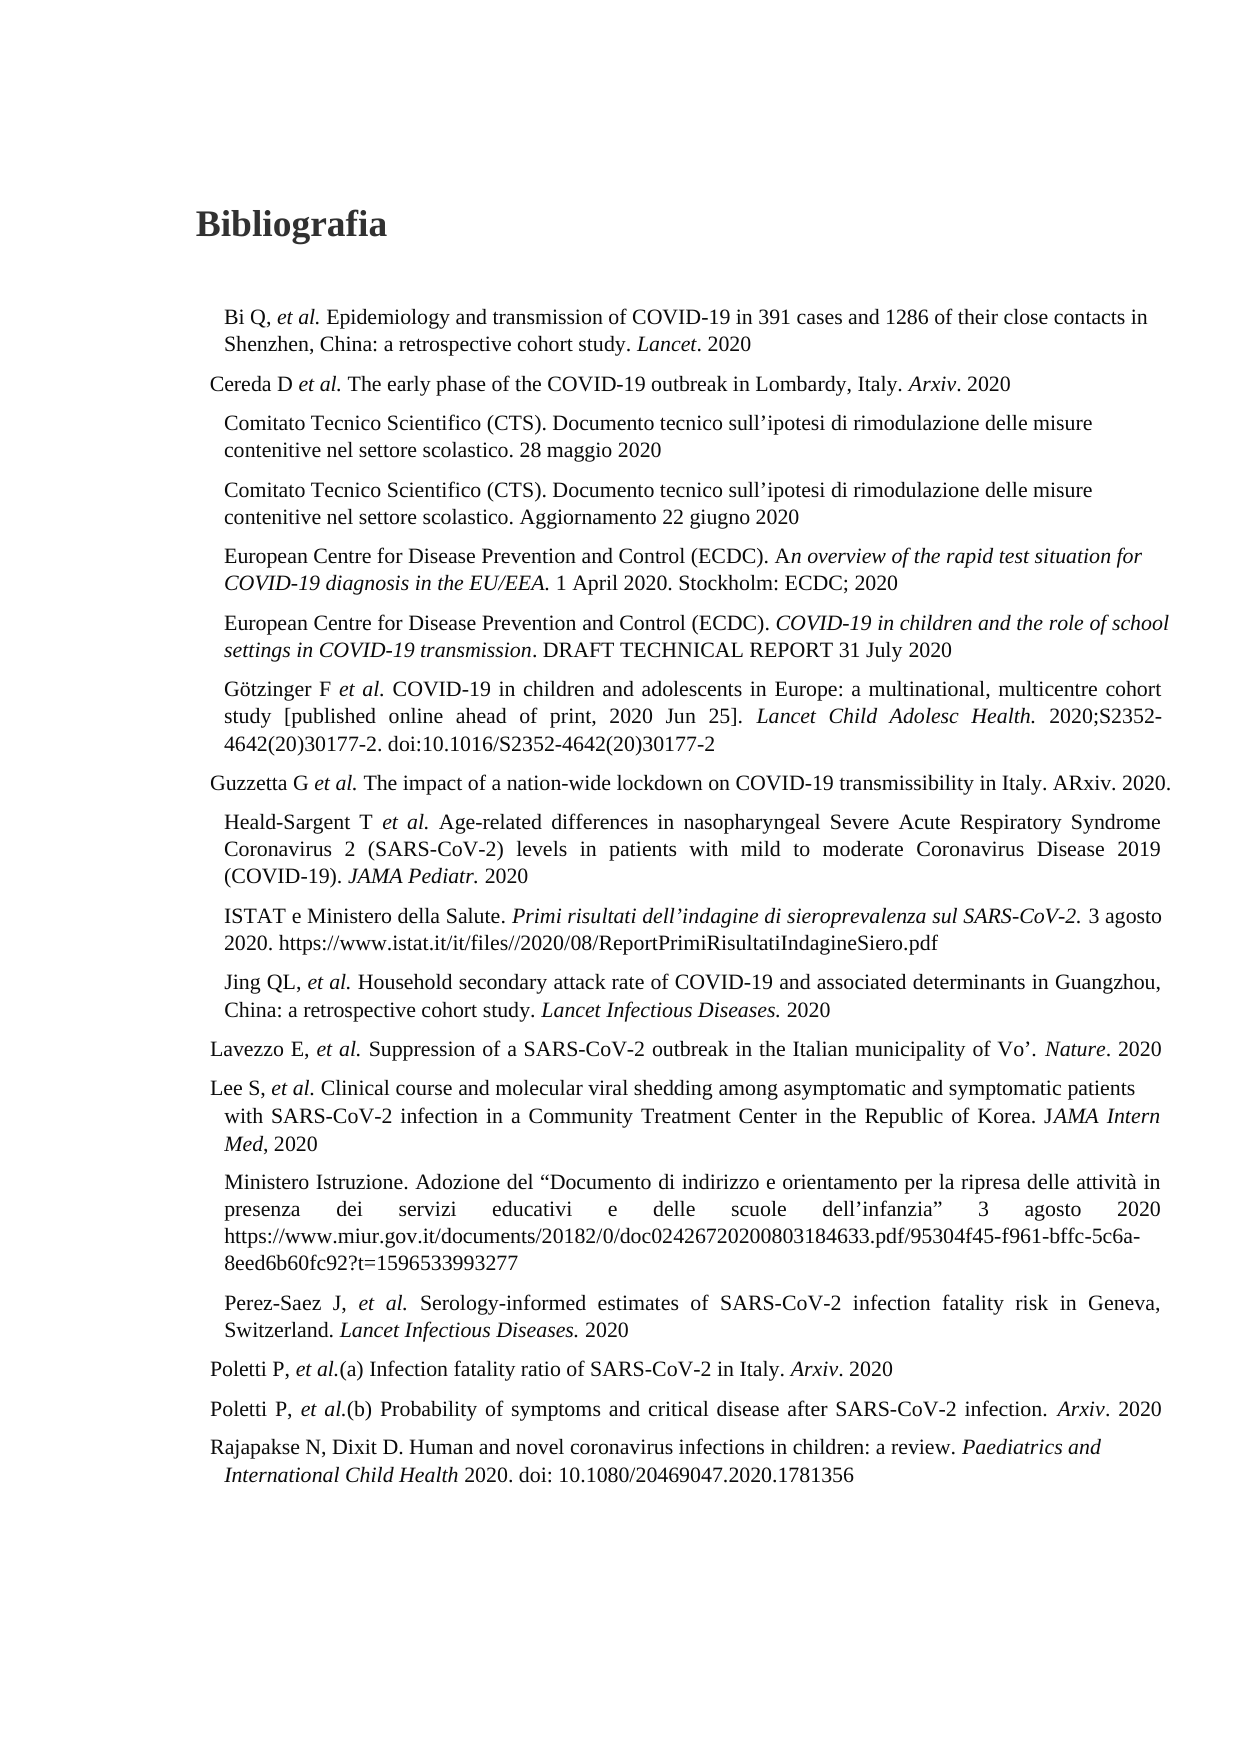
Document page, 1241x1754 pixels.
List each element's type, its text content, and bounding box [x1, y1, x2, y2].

text Guzzetta G et al. The impact of a nation-wide lockdown on COVID-19 transmissibility in Italy. ARxiv. 2020. [210, 770, 1182, 795]
text Comitato Tecnico Scientifico (CTS). Documento tecnico sull’ipotesi di rimodulazione delle misure contenitive nel settore scolastico. 28 maggio 2020 [224, 410, 1148, 462]
text Cereda D et al. The early phase of the COVID-19 outbreak in Lombardy, Italy. Arxiv. 2020 [209, 371, 1182, 396]
text Bi Q, et al. Epidemiology and transmission of COVID-19 in 391 cases and 1286 of their close contacts in Shenzhen, China: a retrospective cohort study. Lancet. 2020 [224, 304, 1182, 357]
text Jing QL, et al. Household secondary attack rate of COVID-19 and associated determinants in Guangzhou, China: a retrospective cohort study. Lancet Infectious Diseases. 2020 [224, 969, 1162, 1022]
subtitle Poletti P, et al.(a) Infection fatality ratio of SARS-CoV-2 in Italy. Arxiv. 2020 [210, 1356, 1182, 1382]
text Poletti P, et al.(b) Probability of symptoms and critical disease after SARS-CoV-2 infection. Arxiv. 2020 Rajapakse N, Dixit D. Human and novel coronavirus infections in children: a review. Paediatrics and [210, 1382, 1162, 1459]
text European Centre for Disease Prevention and Control (ECDC). An overview of the rapid test situation for COVID-19 diagnosis in the EU/EEA. 1 April 2020. Stockholm: ECDC; 2020 [224, 543, 1162, 596]
text Comitato Tecnico Scientifico (CTS). Documento tecnico sull’ipotesi di rimodulazione delle misure contenitive nel settore scolastico. Aggiornamento 22 giugno 2020 [224, 477, 1148, 529]
text Heald-Sargent T et al. Age-related differences in nasopharyngeal Severe Acute Respiratory Syndrome Coronavirus 2 (SARS-CoV-2) levels in patients with mild to moderate Coronavirus Disease 2019 (COVID-19). JAMA Pediatr. 2020 [224, 809, 1162, 889]
subtitle Götzinger F et al. COVID-19 in children and adolescents in Europe: a multinational, multicentre cohort study [published online ahead of print, 2020 Jun 25]. Lancet Child Adolesc Health. 2020;S2352- 4642(20)30177-2. doi:10.1016/S2352-4642(20)30177-2 [224, 676, 1162, 756]
subtitle Lavezzo E, et al. Suppression of a SARS-CoV-2 outbreak in the Italian municipality of Vo’. Nature. 2020 Lee S, et al. Clinical course and molecular viral shedding among asymptomatic and symptomatic patients [210, 1025, 1162, 1103]
text European Centre for Disease Prevention and Control (ECDC). COVID-19 in children and the role of school settings in COVID-19 transmission. DRAFT TECHNICAL REPORT 31 July 2020 [224, 609, 1182, 662]
text International Child Health 2020. doi: 10.1080/20469047.2020.1781356 [224, 1462, 1182, 1487]
text with SARS-CoV-2 infection in a Community Treatment Center in the Republic of Korea. JAMA Intern Med, 2020 [224, 1103, 1162, 1156]
text ISTAT e Ministero della Salute. Primi risultati dell’indagine di sieroprevalenza sul SARS-CoV-2. 3 agosto 2020. https://www.istat.it/it/files//2020/08/ReportPrimiRisultatiIndagineSiero.pdf [224, 903, 1162, 955]
text Perez-Saez J, et al. Serology-informed estimates of SARS-CoV-2 infection fatality risk in Geneva, Switzerland. Lancet Infectious Diseases. 2020 [224, 1290, 1162, 1342]
text Bibliografia [196, 201, 1182, 244]
text Ministero Istruzione. Adozione del “Documento di indirizzo e orientamento per la ripresa delle attività in presenza dei servizi educativi e delle scuole dell’infanzia” 3 agosto 2020 https://www.miur.gov.it/documents/20182/0/doc02426720200803184633.pdf/95304f45-f961-bffc-5c6a- 8eed6b60fc92?t=1596533993277 [224, 1169, 1162, 1276]
